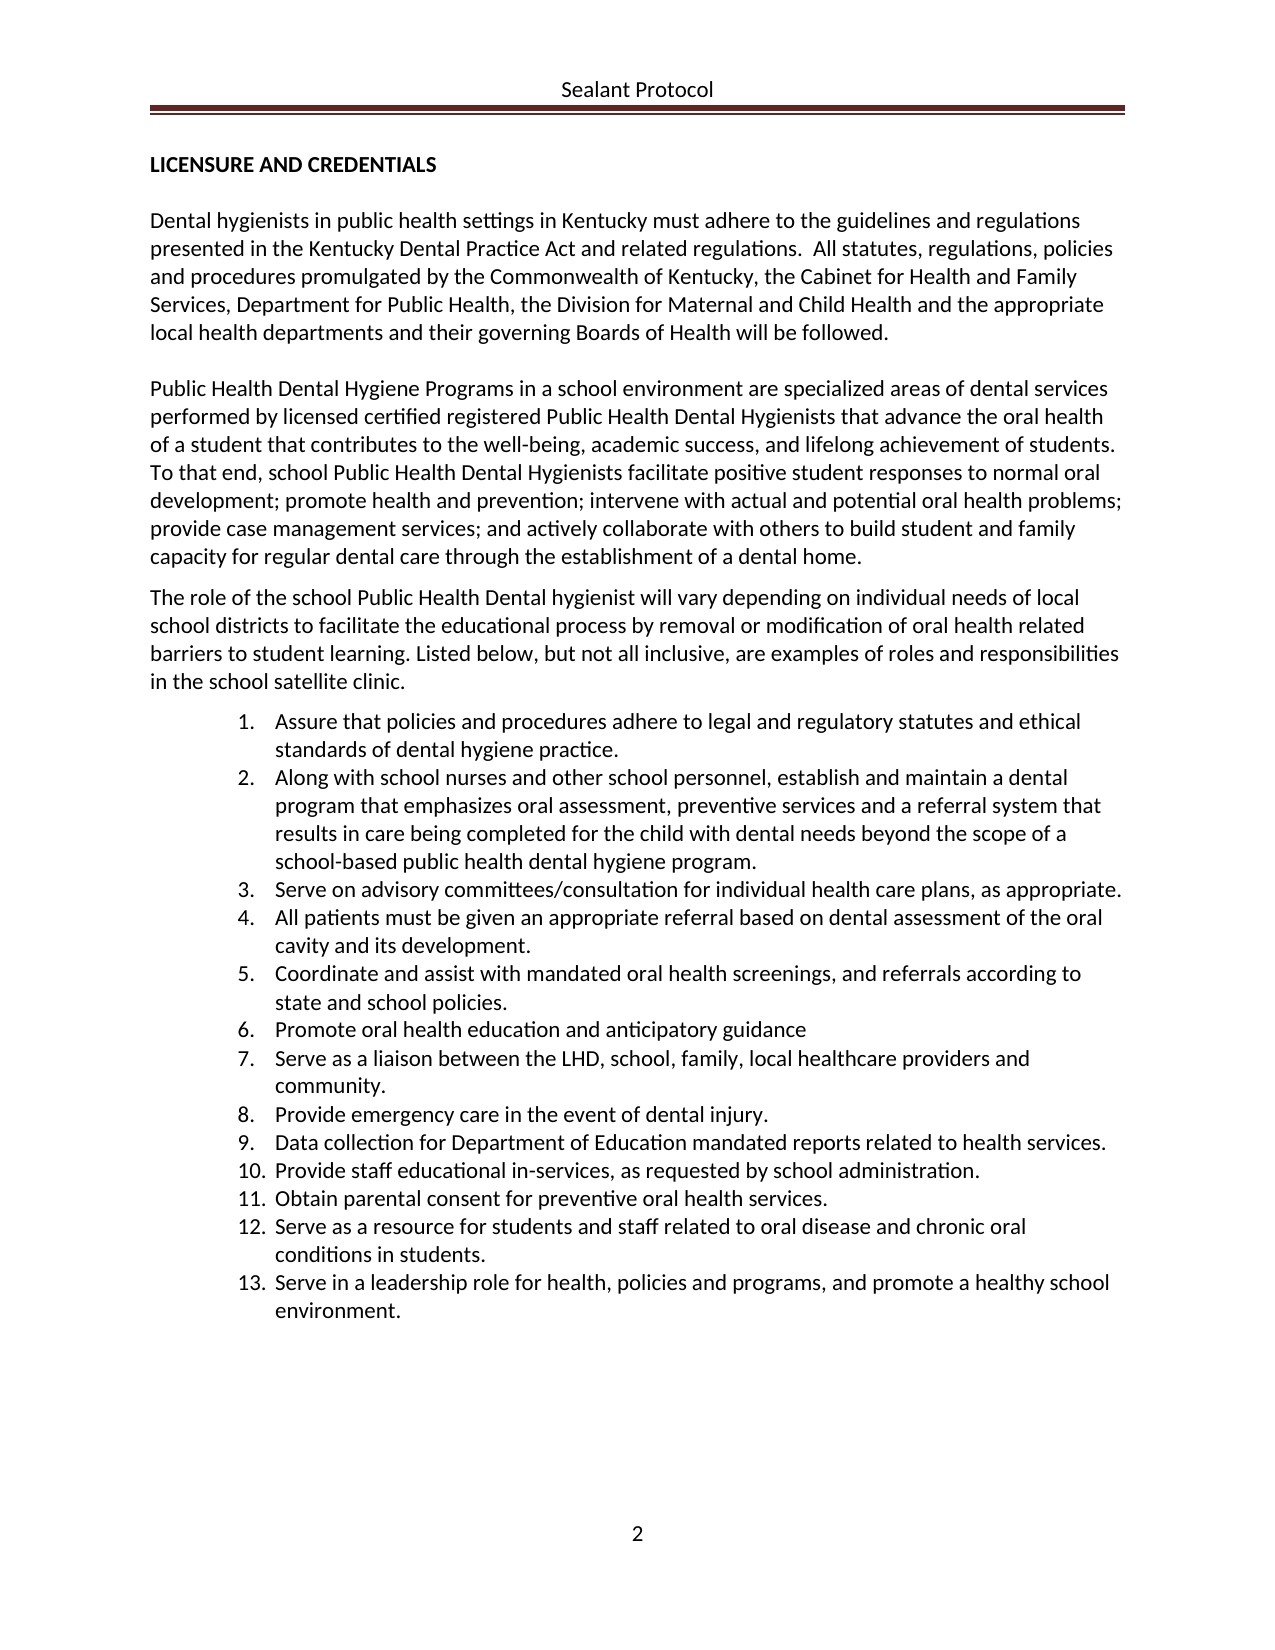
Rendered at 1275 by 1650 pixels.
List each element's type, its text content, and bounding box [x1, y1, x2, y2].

list Data collection for Department of Education mandated reports related to health services. [237, 1128, 1125, 1156]
text Dental hygienists in public health settings in Kentucky must adhere to the guidelines and regulations presented in the Kentucky Dental Practice Act and related regulations. All statutes, regulations, policies and procedures promulgated by the Commonwealth of Kentucky, the Cabinet for Health and Family Services, Department for Public Health, the Division for Maternal and Child Health and the appropriate local health departments and their governing Boards of Health will be followed. [150, 206, 1125, 346]
text LICENSURE AND CREDENTIALS [150, 150, 1125, 178]
list Assure that policies and procedures adhere to legal and regulatory statutes and ethical standards of dental hygiene practice. [237, 707, 1125, 763]
list Obtain parental consent for preventive oral health services. [237, 1184, 1125, 1212]
list All patients must be given an appropriate referral based on dental assessment of the oral cavity and its development. [237, 903, 1125, 959]
list Provide emergency care in the event of dental injury. [237, 1100, 1125, 1128]
list Coordinate and assist with mandated oral health screenings, and referrals according to state and school policies. [237, 959, 1125, 1016]
list Provide staff educational in-services, as requested by school administration. [237, 1156, 1125, 1184]
list Serve as a resource for students and staff related to oral disease and chronic oral conditions in students. [237, 1212, 1125, 1268]
text Public Health Dental Hygiene Programs in a school environment are specialized areas of dental services performed by licensed certified registered Public Health Dental Hygienists that advance the oral health of a student that contributes to the well-being, academic success, and lifelong achievement of students. To that end, school Public Health Dental Hygienists facilitate positive student responses to normal oral development; promote health and prevention; intervene with actual and potential oral health problems; provide case management services; and actively collaborate with others to build student and family capacity for regular dental care through the establishment of a dental home. [150, 374, 1125, 570]
list Serve on advisory committees/consultation for individual health care plans, as appropriate. [237, 876, 1125, 903]
list Promote oral health education and anticipatory guidance [237, 1016, 1125, 1044]
list Along with school nurses and other school personnel, establish and maintain a dental program that emphasizes oral assessment, preventive services and a referral system that results in care being completed for the child with dental needs beyond the scope of a school-based public health dental hygiene program. [237, 763, 1125, 876]
list Serve in a leadership role for health, policies and programs, and promote a healthy school environment. [237, 1268, 1125, 1324]
text The role of the school Public Health Dental hygienist will vary depending on individual needs of local school districts to facilitate the educational process by removal or modification of oral health related barriers to student learning. Listed below, but not all inclusive, are examples of roles and responsibilities in the school satellite clinic. [150, 583, 1125, 695]
list Serve as a liaison between the LHD, school, family, local healthcare providers and community. [237, 1044, 1125, 1100]
